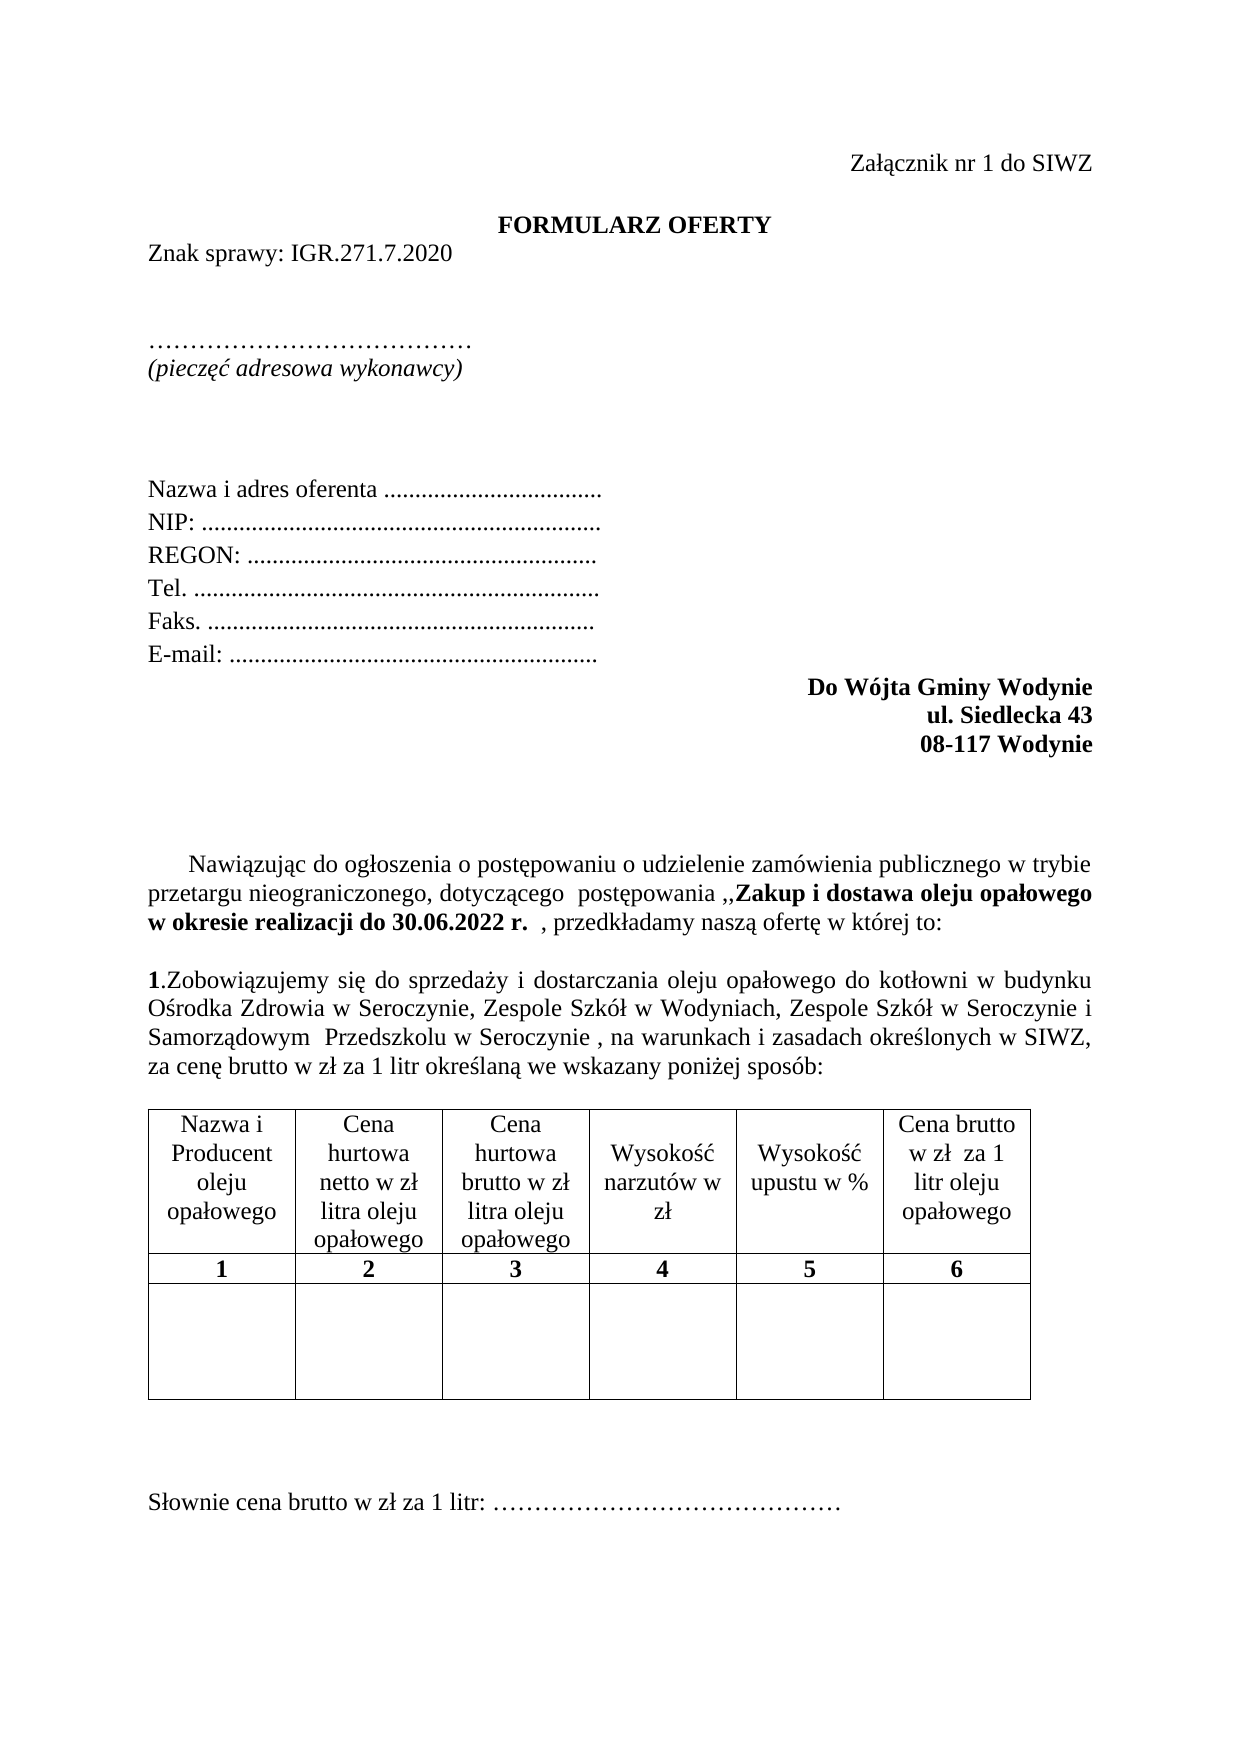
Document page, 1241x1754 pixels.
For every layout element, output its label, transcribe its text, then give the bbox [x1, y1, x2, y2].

table_header Cena hurtowa netto w zł litra oleju opałowego [296, 1110, 442, 1253]
table_cell [737, 1284, 883, 1399]
table_cell 5 [737, 1254, 883, 1283]
table_header Cena hurtowa brutto w zł litra oleju opałowego [443, 1110, 589, 1253]
table_cell [590, 1284, 736, 1399]
text REGON: ........................................................ [148, 540, 1093, 568]
table_header Wysokość narzutów w zł [590, 1110, 736, 1253]
text Załącznik nr 1 do SIWZ [148, 148, 1093, 176]
table_cell 4 [590, 1254, 736, 1283]
text NIP: ................................................................ [148, 507, 1093, 535]
text 08-117 Wodynie [148, 729, 1093, 758]
table_header Wysokość upustu w % [737, 1110, 883, 1253]
table_cell 1 [149, 1254, 295, 1283]
table_cell [884, 1284, 1030, 1399]
table_header Nazwa i Producent oleju opałowego [149, 1110, 295, 1253]
text E-mail: ........................................................... [148, 639, 1093, 667]
text Tel. ................................................................. [148, 573, 1093, 601]
text ………………………………… [148, 325, 1093, 353]
text ul. Siedlecka 43 [148, 701, 1093, 729]
text Faks. .............................................................. [148, 606, 1093, 634]
text Nawiązując do ogłoszenia o postępowaniu o udzielenie zamówienia publicznego w trybie przetargu nieograniczonego, dotyczącego postępowania ,,Zakup i dostawa oleju opałowego w okresie realizacji do 30.06.2022 r. , przedkładamy naszą ofertę w której to: [148, 849, 1093, 936]
table_cell [296, 1284, 442, 1399]
table_cell 2 [296, 1254, 442, 1283]
text Do Wójta Gminy Wodynie [148, 672, 1093, 701]
text FORMULARZ OFERTY [148, 210, 1093, 238]
text 1.Zobowiązujemy się do sprzedaży i dostarczania oleju opałowego do kotłowni w budynku Ośrodka Zdrowia w Seroczynie, Zespole Szkół w Wodyniach, Zespole Szkół w Seroczynie i Samorządowym Przedszkolu w Seroczynie , na warunkach i zasadach określonych w SIWZ, za cenę brutto w zł za 1 litr określaną we wskazany poniżej sposób: [148, 965, 1093, 1080]
table_cell 3 [443, 1254, 589, 1283]
text (pieczęć adresowa wykonawcy) [148, 353, 1093, 382]
table_cell 6 [884, 1254, 1030, 1283]
table_cell [443, 1284, 589, 1399]
text Nazwa i adres oferenta ................................... [148, 474, 1093, 502]
text Znak sprawy: IGR.271.7.2020 [148, 238, 1093, 267]
text Słownie cena brutto w zł za 1 litr: …………………………………… [148, 1487, 1093, 1516]
table_cell [149, 1284, 295, 1399]
table_header Cena brutto w zł za oleju opałowego [884, 1110, 1030, 1253]
